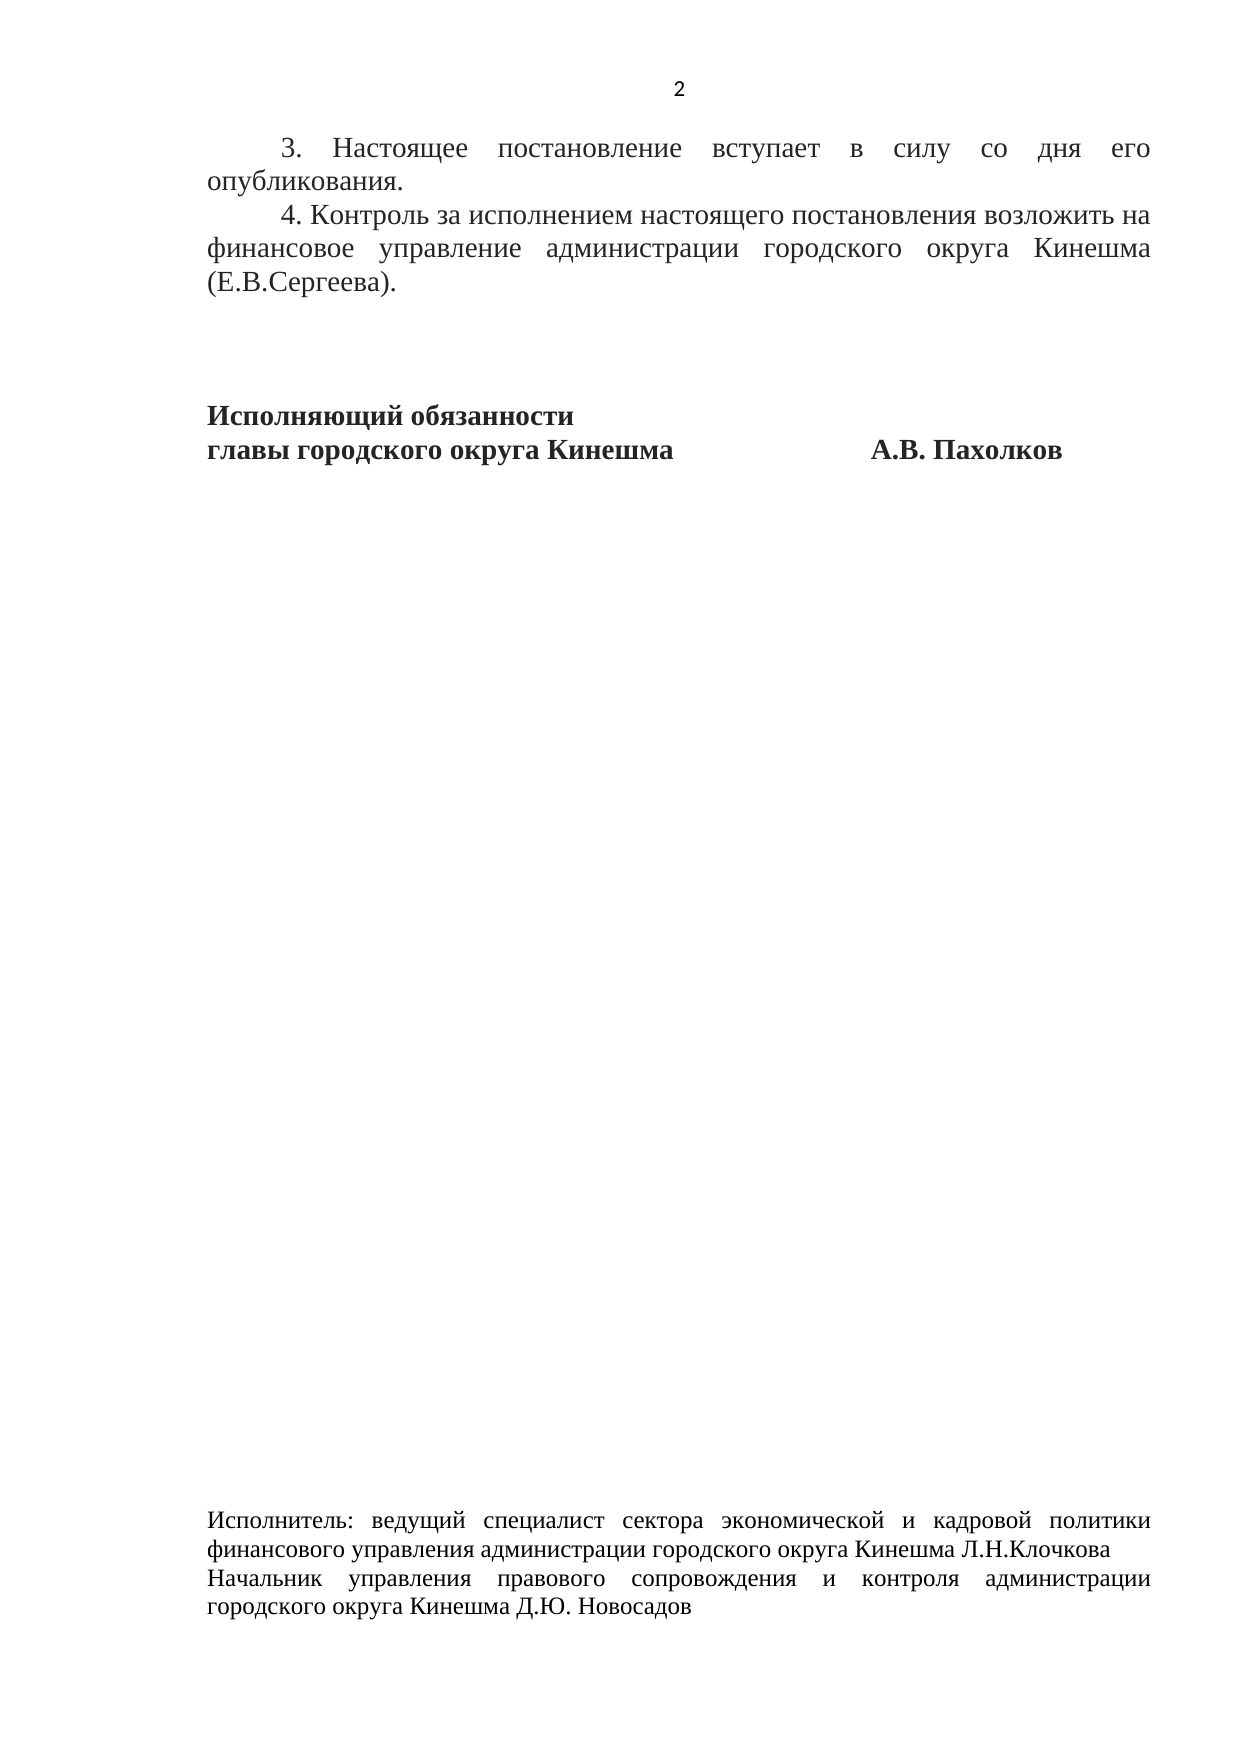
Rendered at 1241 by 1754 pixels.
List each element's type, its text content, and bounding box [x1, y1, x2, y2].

text Исполнитель: ведущий специалист сектора экономической и кадровой политики финансового управления администрации городского округа Кинешма Л.Н.Клочкова [207, 1505, 1152, 1563]
text главы городского округа Кинешма А.В. Пахолков [207, 432, 1152, 465]
text Исполняющий обязанности [207, 398, 1152, 432]
text 3. Настоящее постановление вступает в силу со дня его опубликования. [207, 130, 1152, 197]
text Начальник управления правового сопровождения и контроля администрации городского округа Кинешма Д.Ю. Новосадов [207, 1563, 1152, 1620]
text 4. Контроль за исполнением настоящего постановления возложить на финансовое управление администрации городского округа Кинешма (Е.В.Сергеева). [207, 197, 1152, 298]
